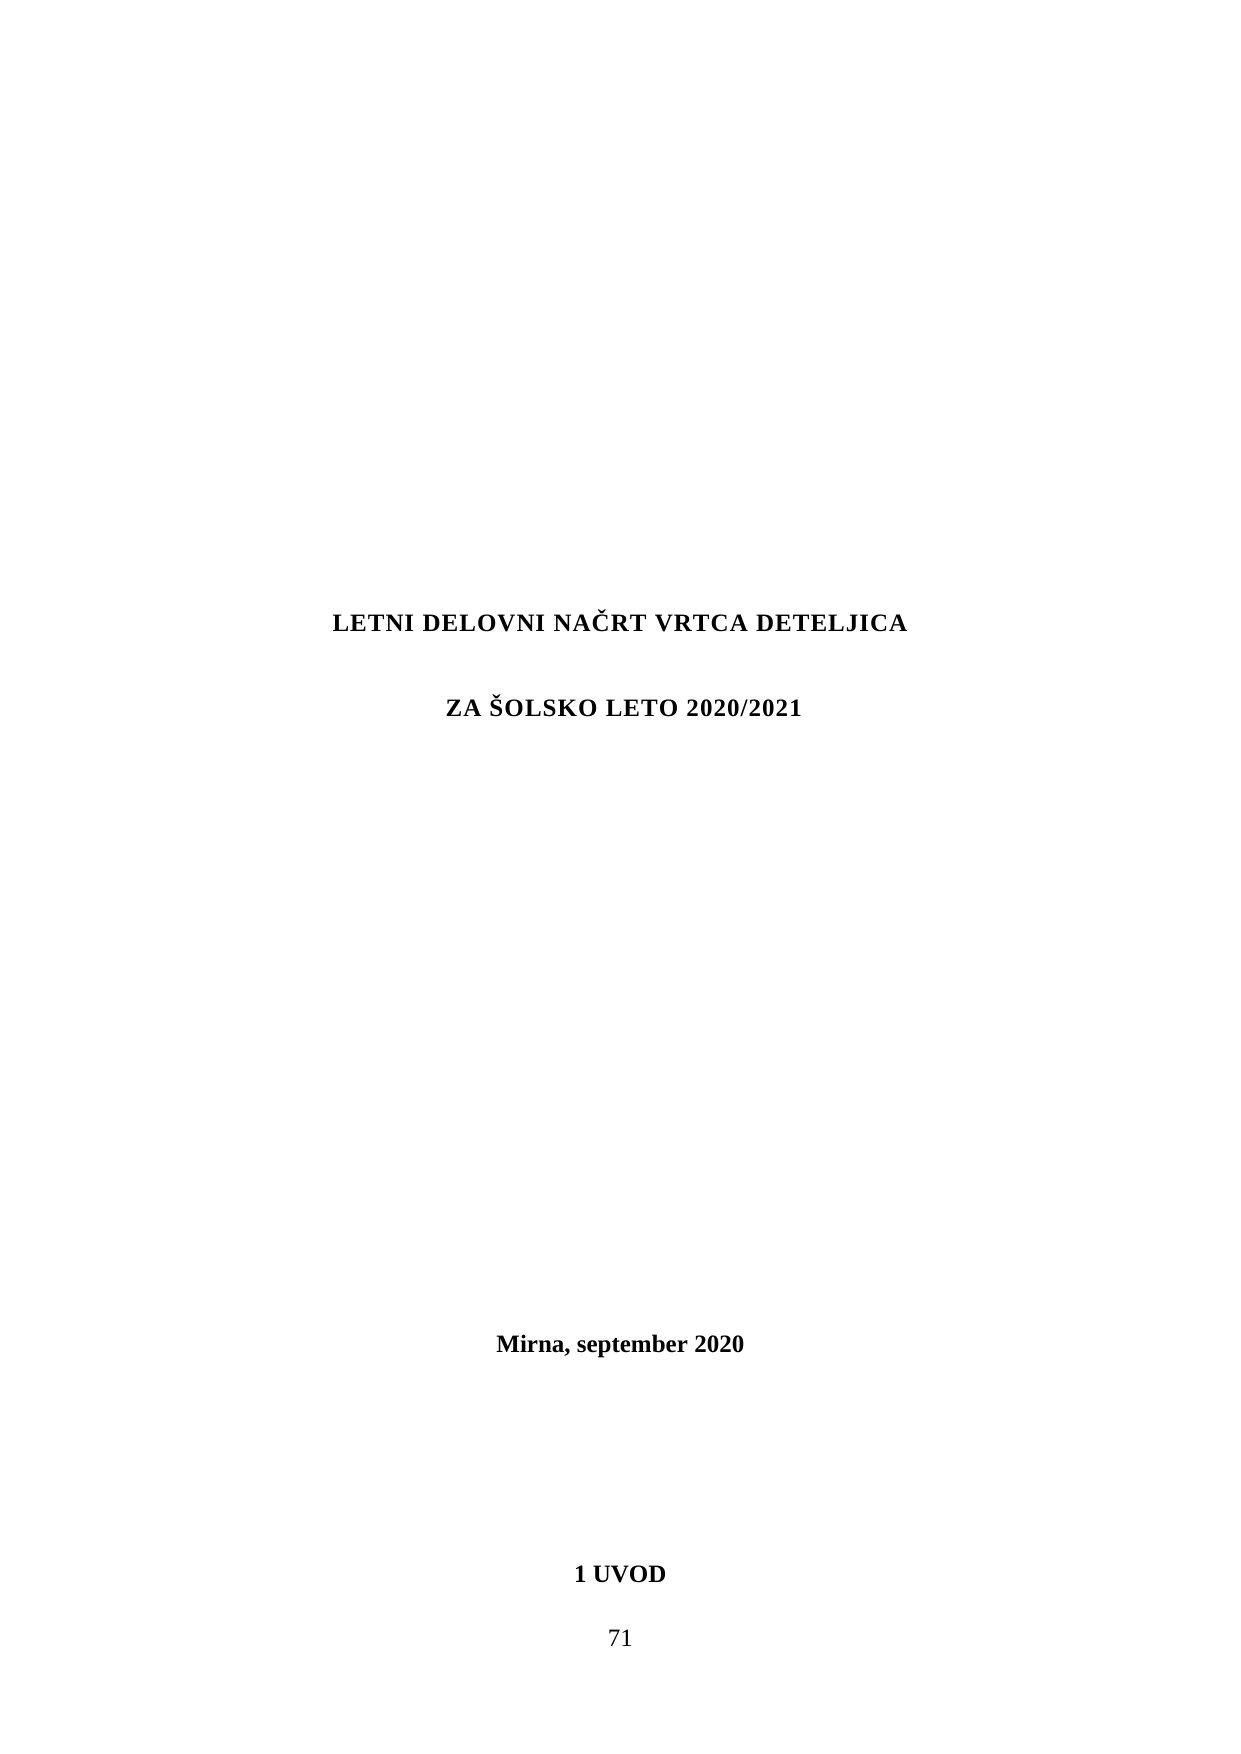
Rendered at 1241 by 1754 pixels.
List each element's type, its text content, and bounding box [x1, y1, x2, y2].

text ZA ŠOLSKO LETO 2020/2021 [148, 693, 1093, 722]
text Mirna, september 2020 [148, 1329, 1093, 1358]
text LETNI DELOVNI NAČRT VRTCA DETELJICA [148, 608, 1093, 636]
text 1 UVOD [148, 1559, 1093, 1588]
